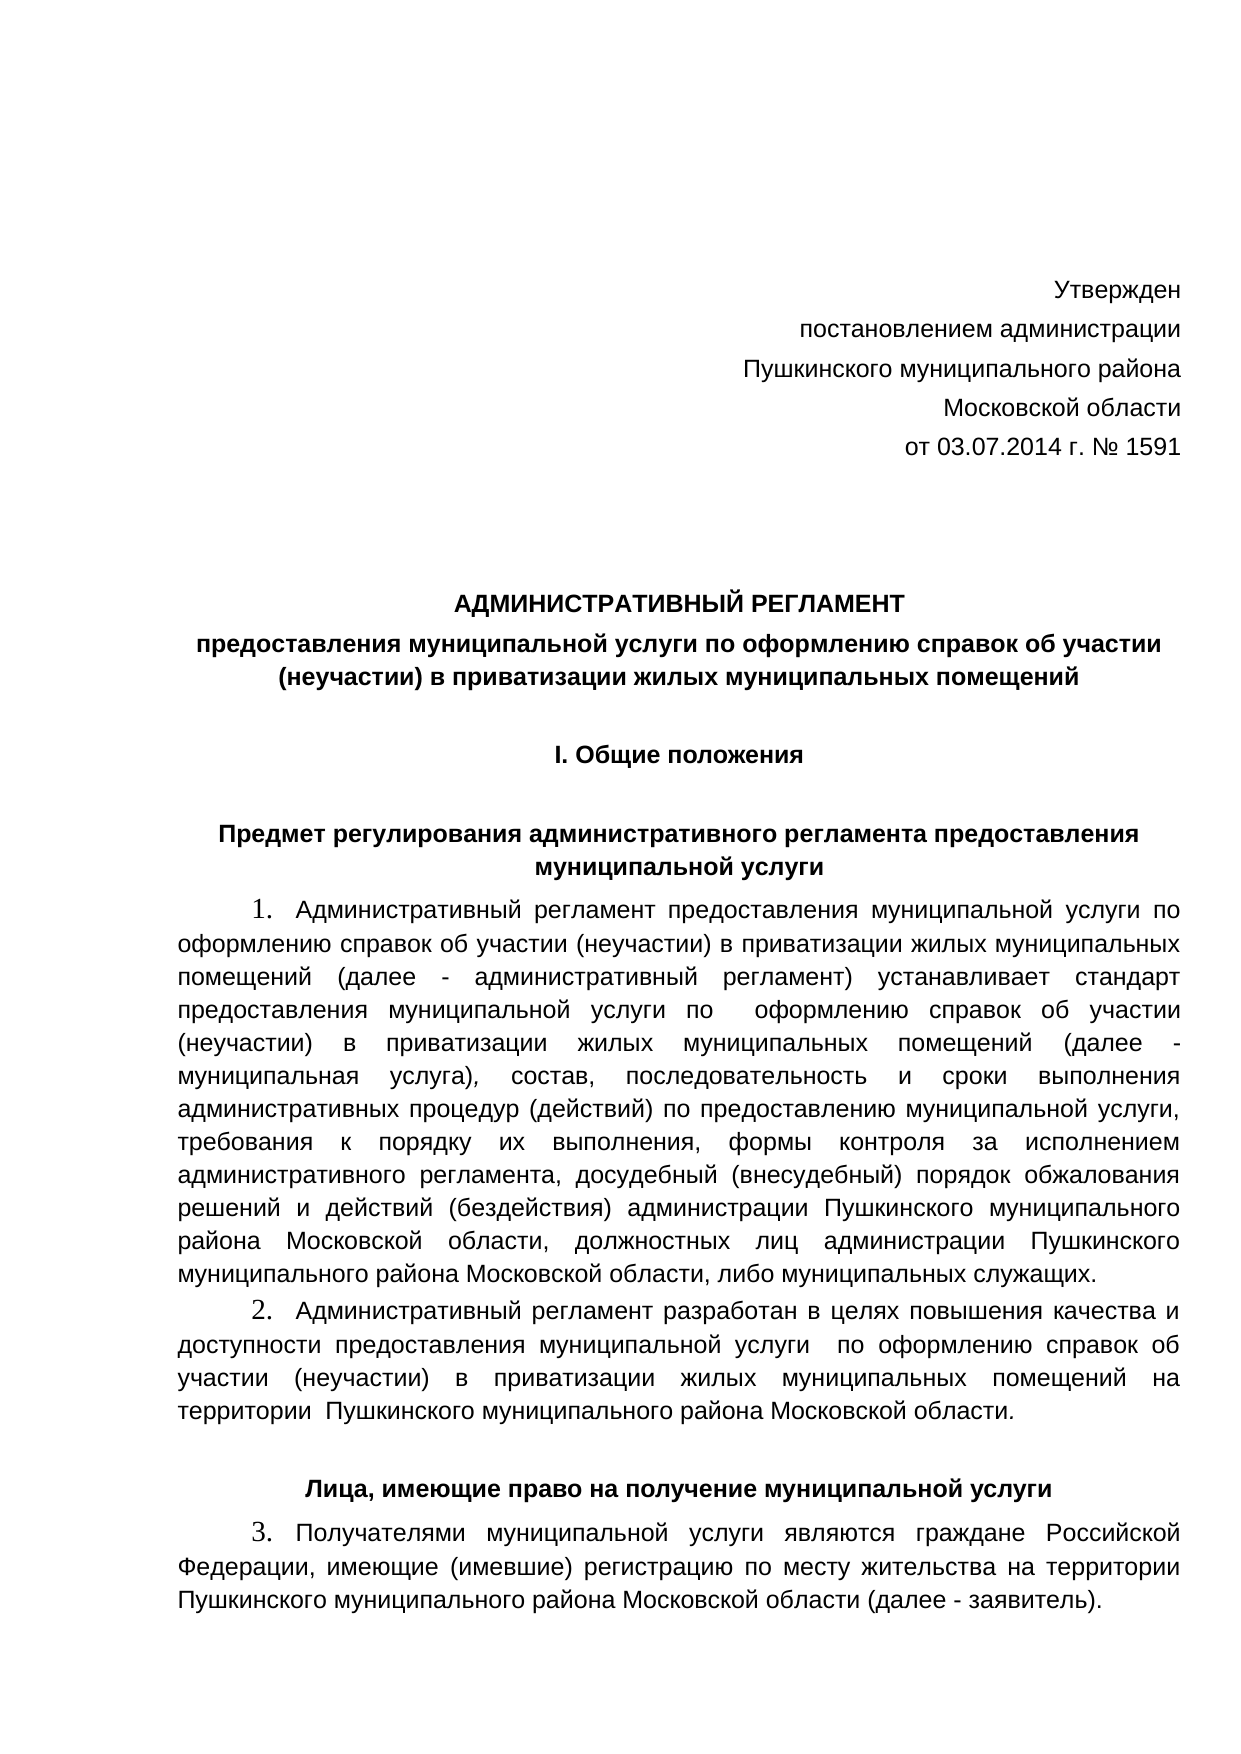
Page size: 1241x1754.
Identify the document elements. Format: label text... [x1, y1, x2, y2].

text Предмет регулирования административного регламента предоставления муниципальной услуги [177, 819, 1181, 881]
text I. Общие положения [177, 740, 1181, 769]
text Московской области [177, 393, 1181, 422]
text от 03.07.2014 г. № 1591 [177, 432, 1181, 461]
text Утвержден [177, 275, 1181, 304]
text Лица, имеющие право на получение муниципальной услуги [177, 1474, 1181, 1503]
text предоставления муниципальной услуги по оформлению справок об участии (неучастии) в приватизации жилых муниципальных помещений [177, 629, 1181, 690]
text Пушкинского муниципального района [177, 354, 1181, 382]
list Получателями муниципальной услуги являются граждане Российской Федерации, имеющие (имевшие) регистрацию по месту жительства на территории Пушкинского муниципального района Московской области (далее - заявитель). [177, 1514, 1181, 1613]
list Административный регламент разработан в целях повышения качества и доступности предоставления муниципальной услуги по оформлению справок об участии (неучастии) в приватизации жилых муниципальных помещений на территории Пушкинского муниципального района Московской области. [177, 1292, 1181, 1425]
text АДМИНИСТРАТИВНЫЙ РЕГЛАМЕНТ [177, 589, 1181, 618]
list Административный регламент предоставления муниципальной услуги по оформлению справок об участии (неучастии) в приватизации жилых муниципальных помещений (далее - административный регламент) устанавливает стандарт предоставления муниципальной услуги по оформлению справок об участии (неучастии) в приватизации жилых муниципальных помещений (далее - муниципальная услуга), состав, последовательность и сроки выполнения административных процедур (действий) по предоставлению муниципальной услуги, требования к порядку их выполнения, формы контроля за исполнением административного регламента, досудебный (внесудебный) порядок обжалования решений и действий (бездействия) администрации Пушкинского муниципального района Московской области, должностных лиц администрации Пушкинского муниципального района Московской области, либо муниципальных служащих. [177, 891, 1181, 1288]
text постановлением администрации [177, 314, 1181, 343]
